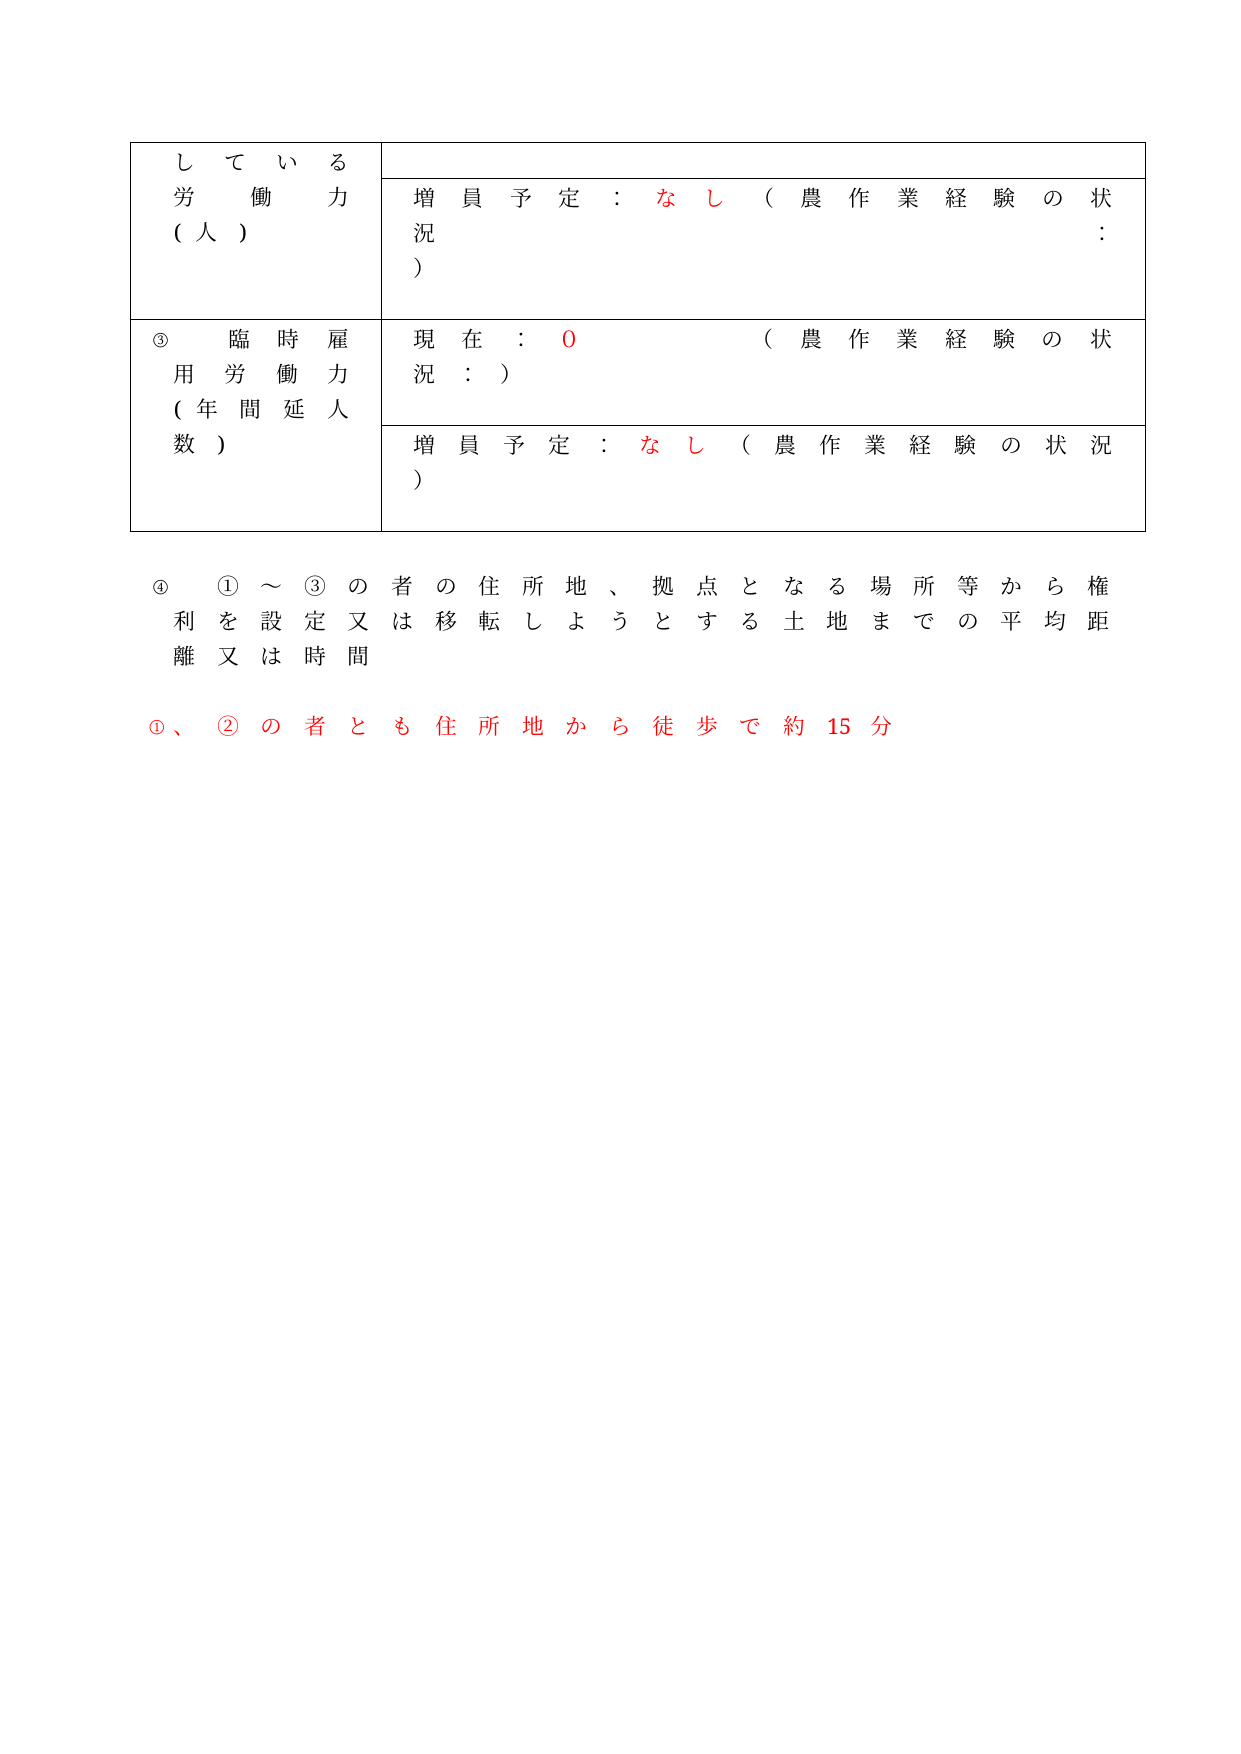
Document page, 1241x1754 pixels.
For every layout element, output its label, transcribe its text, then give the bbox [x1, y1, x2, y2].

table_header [382, 143, 1145, 178]
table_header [131, 143, 381, 319]
table_cell 増員予定：なし（農作業経験の状況 ） [382, 426, 1145, 531]
table_cell 現在：０ （農作業経験の状況：） [382, 320, 1145, 425]
text ④ ①～③の者の住所地、拠点となる場所等から権利を設定又は移転しようとする土地までの平均距離又は時間 [130, 567, 1132, 672]
table_cell ③ 臨時雇用労働力(年間延人数) [131, 320, 381, 531]
table_cell 増員予定：なし（農作業経験の状況： ） [382, 179, 1145, 319]
text ①、②の者とも住所地から徒歩で約15分 [108, 707, 1132, 742]
